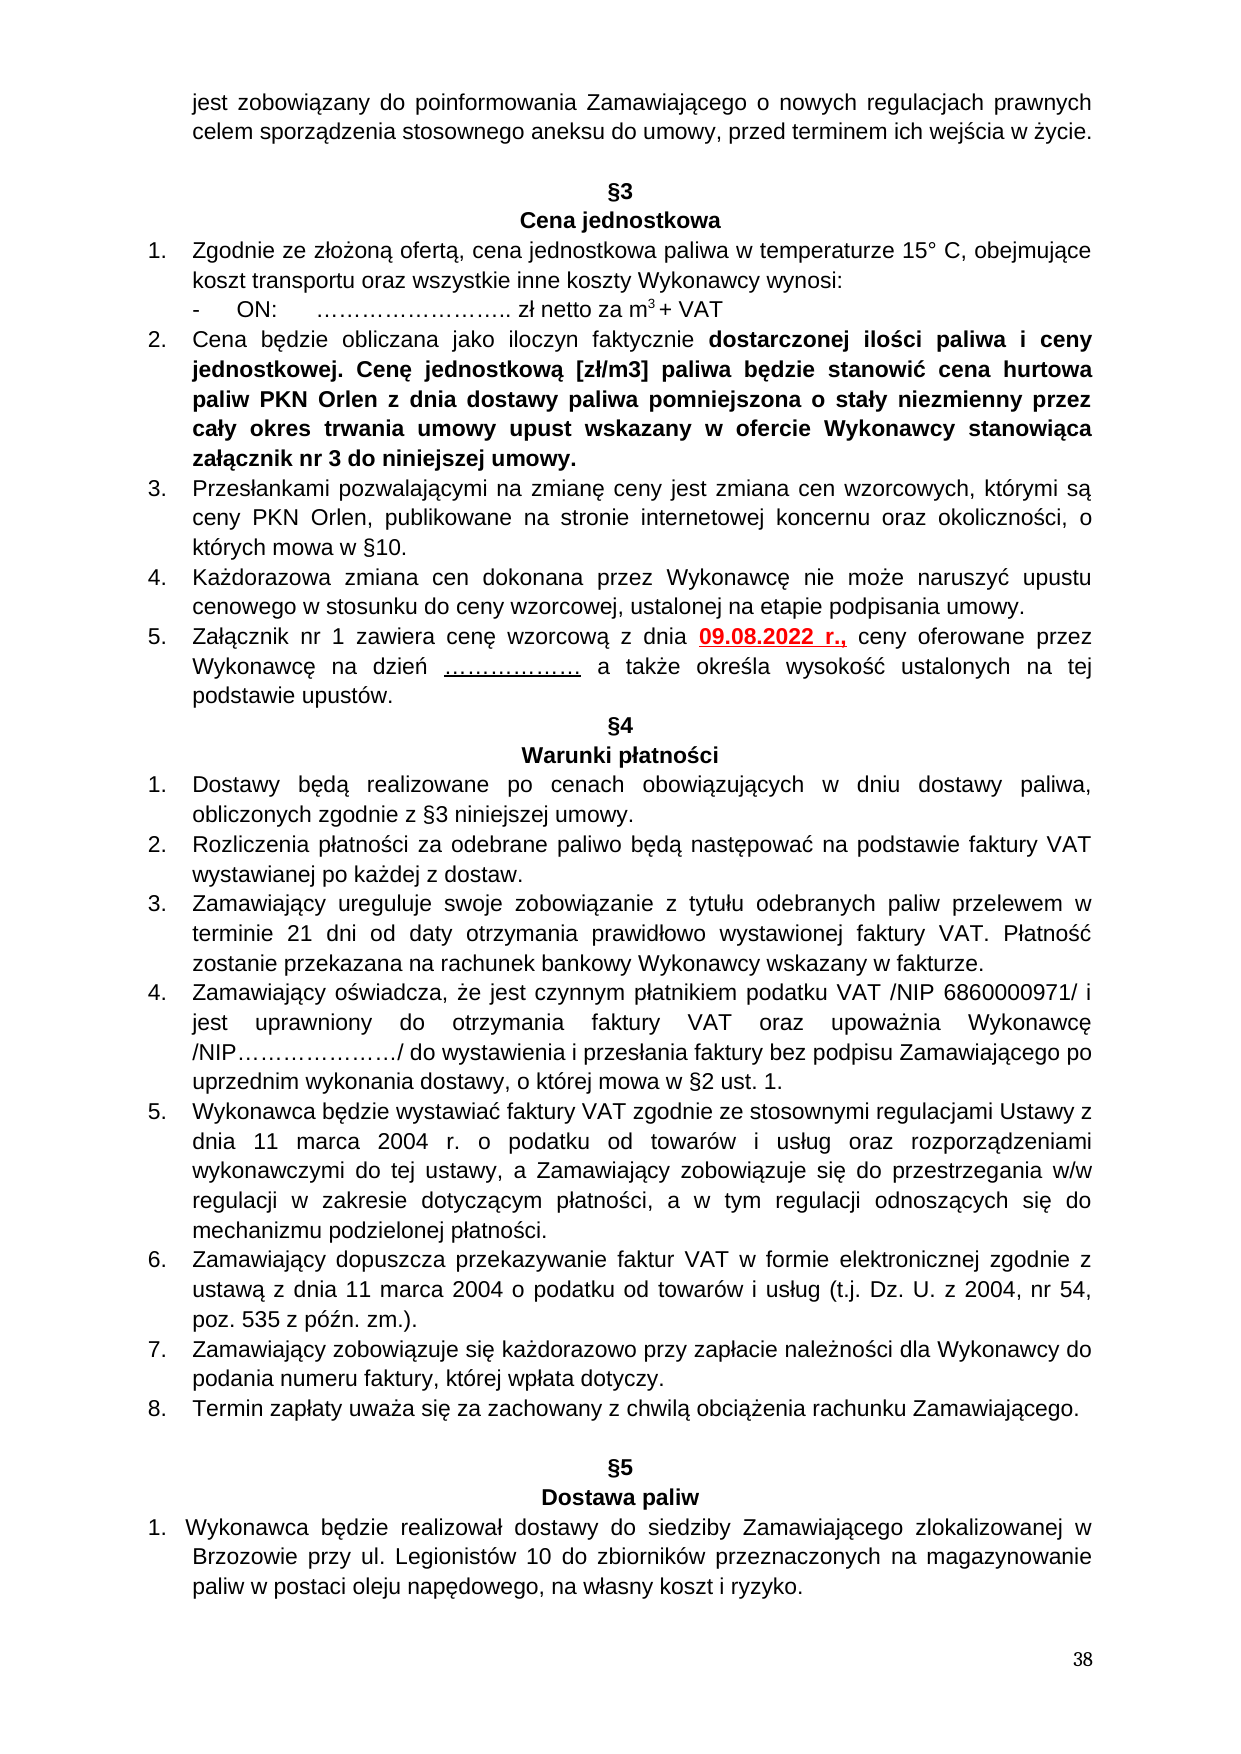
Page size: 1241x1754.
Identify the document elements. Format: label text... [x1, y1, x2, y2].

list Zamawiający dopuszcza przekazywanie faktur VAT w formie elektronicznej zgodnie z ustawą z dnia 11 marca 2004 o podatku od towarów i usług (t.j. Dz. U. z 2004, nr 54, poz. 535 z późn. zm.). [148, 1246, 1093, 1332]
list Zamawiający oświadcza, że jest czynnym płatnikiem podatku VAT /NIP 6860000971/ i jest uprawniony do otrzymania faktury VAT oraz upoważnia Wykonawcę /NIP…………………/ do wystawienia i przesłania faktury bez podpisu Zamawiającego po uprzednim wykonania dostawy, o której mowa w §2 ust. 1. [148, 979, 1093, 1095]
text - ON: …………………….. zł netto za m3 + VAT [192, 296, 1093, 323]
text §5 [148, 1454, 1093, 1481]
text §3 [148, 178, 1093, 204]
text Cena jednostkowa [148, 207, 1093, 234]
text 5. Załącznik nr 1 zawiera cenę wzorcową z dnia 09.08.2022 r., ceny oferowane przez Wykonawcę na dzień ……………… a także określa wysokość ustalonych na tej podstawie upustów. [148, 623, 1093, 709]
text Dostawa paliw [148, 1484, 1093, 1510]
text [148, 89, 1093, 145]
text §4 [148, 712, 1093, 738]
text 3. Przesłankami pozwalającymi na zmianę ceny jest zmiana cen wzorcowych, którymi są ceny PKN Orlen, publikowane na stronie internetowej koncernu oraz okoliczności, o których mowa w §10. [148, 474, 1093, 560]
list Wykonawca będzie wystawiać faktury VAT zgodnie ze stosownymi regulacjami Ustawy z dnia 11 marca 2004 r. o podatku od towarów i usług oraz rozporządzeniami wykonawczymi do tej ustawy, a Zamawiający zobowiązuje się do przestrzegania w/w regulacji w zakresie dotyczącym płatności, a w tym regulacji odnoszących się do mechanizmu podzielonej płatności. [148, 1098, 1093, 1243]
list Wykonawca będzie realizował dostawy do siedziby Zamawiającego zlokalizowanej w Brzozowie przy ul. Legionistów 10 do zbiorników przeznaczonych na magazynowanie paliw w postaci oleju napędowego, na własny koszt i ryzyko. [148, 1514, 1093, 1599]
text Warunki płatności [148, 742, 1093, 768]
text 4. Każdorazowa zmiana cen dokonana przez Wykonawcę nie może naruszyć upustu cenowego w stosunku do ceny wzorcowej, ustalonej na etapie podpisania umowy. [148, 564, 1093, 620]
text 2. Cena będzie obliczana jako iloczyn faktycznie dostarczonej ilości paliwa i ceny jednostkowej. Cenę jednostkową [zł/m3] paliwa będzie stanowić cena hurtowa paliw PKN Orlen z dnia dostawy paliwa pomniejszona o stały niezmienny przez cały okres trwania umowy upust wskazany w ofercie Wykonawcy stanowiąca załącznik nr 3 do niniejszej umowy. [148, 326, 1093, 471]
list Zamawiający zobowiązuje się każdorazowo przy zapłacie należności dla Wykonawcy do podania numeru faktury, której wpłata dotyczy. [148, 1336, 1093, 1392]
list Zamawiający ureguluje swoje zobowiązanie z tytułu odebranych paliw przelewem w terminie 21 dni od daty otrzymania prawidłowo wystawionej faktury VAT. Płatność zostanie przekazana na rachunek bankowy Wykonawcy wskazany w fakturze. [148, 890, 1093, 976]
list Termin zapłaty uważa się za zachowany z chwilą obciążenia rachunku Zamawiającego. [148, 1395, 1093, 1421]
list Rozliczenia płatności za odebrane paliwo będą następować na podstawie faktury VAT wystawianej po każdej z dostaw. [148, 831, 1093, 887]
list Dostawy będą realizowane po cenach obowiązujących w dniu dostawy paliwa, obliczonych zgodnie z §3 niniejszej umowy. [148, 771, 1093, 827]
text 1. Zgodnie ze złożoną ofertą, cena jednostkowa paliwa w temperaturze 15° C, obejmujące koszt transportu oraz wszystkie inne koszty Wykonawcy wynosi: [148, 237, 1093, 293]
